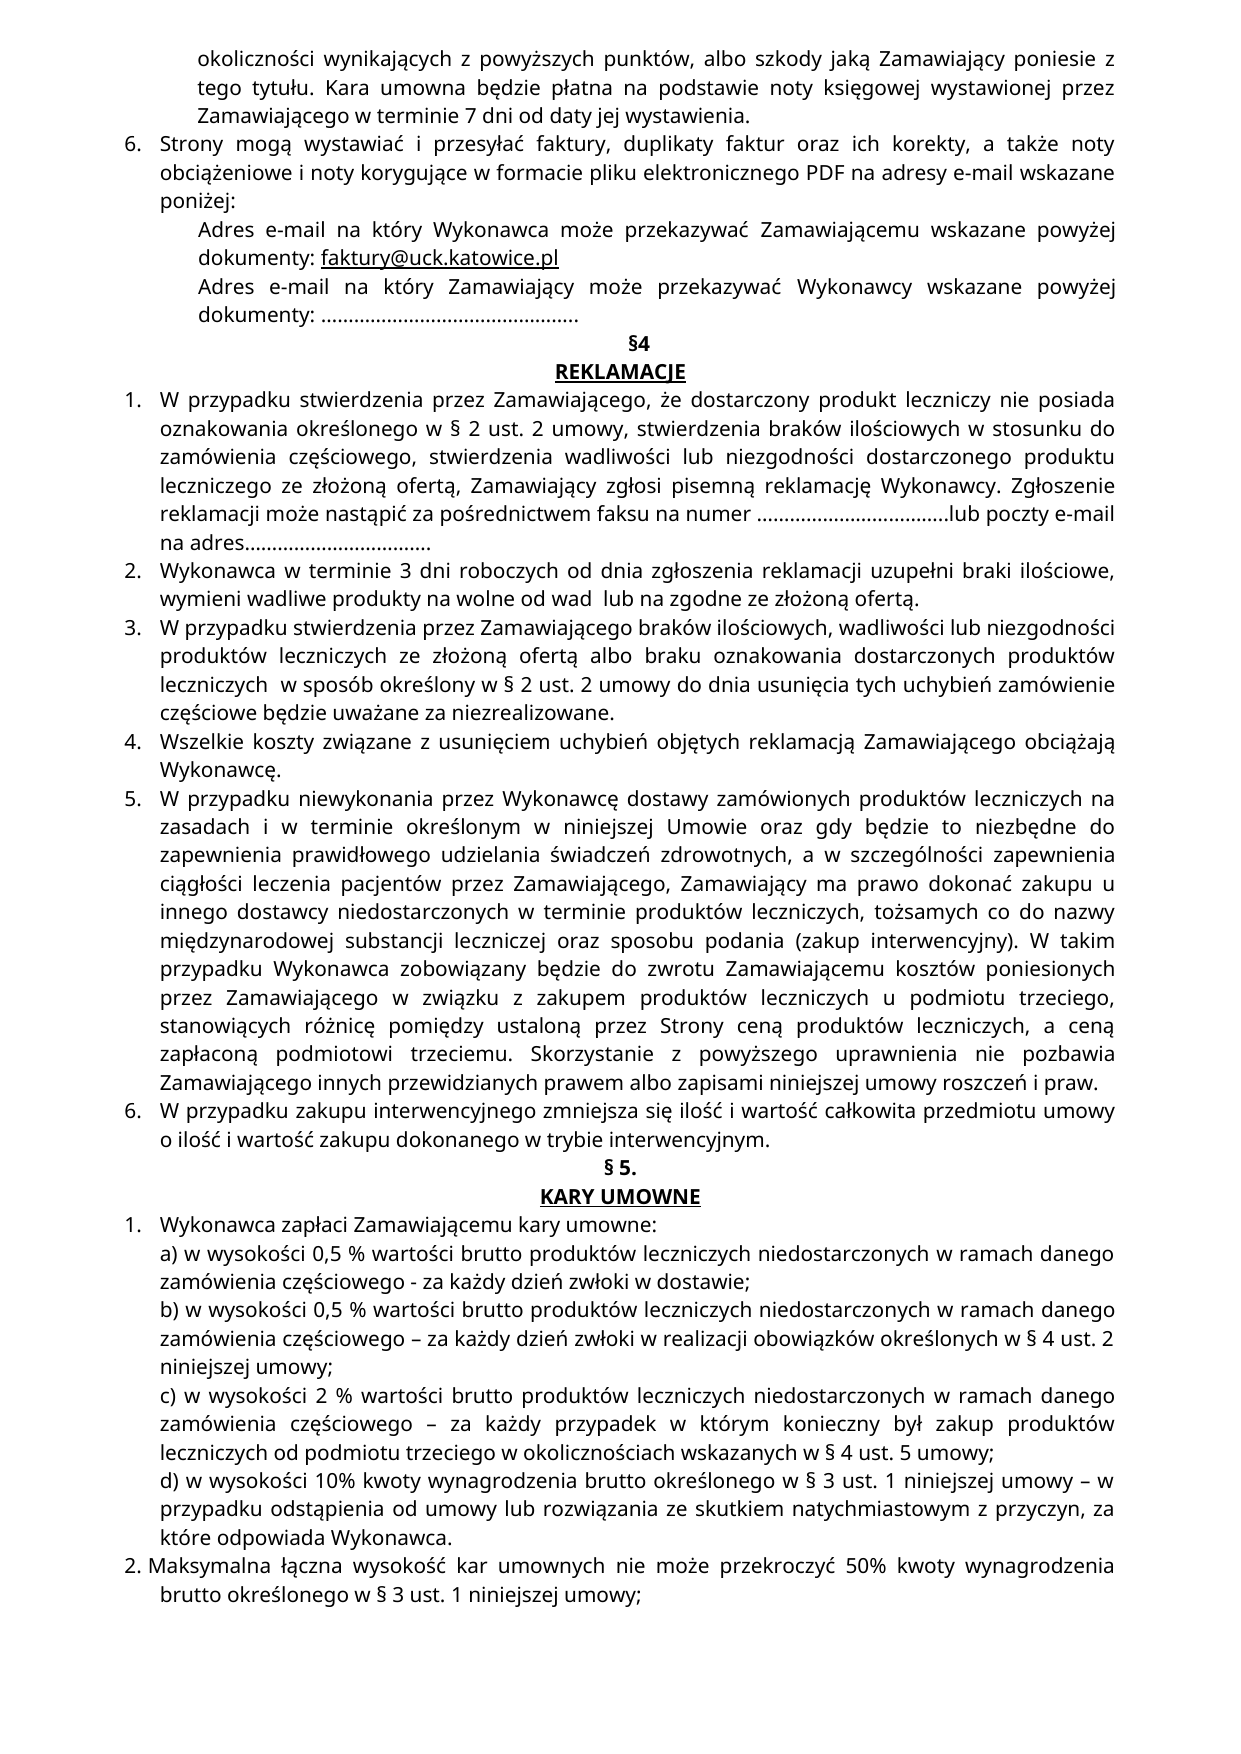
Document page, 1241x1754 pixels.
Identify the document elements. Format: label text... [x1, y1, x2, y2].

list Strony mogą wystawiać i przesyłać faktury, duplikaty faktur oraz ich korekty, a także noty obciążeniowe i noty korygujące w formacie pliku elektronicznego PDF na adresy e-mail wskazane poniżej: [124, 129, 1116, 215]
list W przypadku zakupu interwencyjnego zmniejsza się ilość i wartość całkowita przedmiotu umowy o ilość i wartość zakupu dokonanego w trybie interwencyjnym. [124, 1096, 1116, 1153]
text Adres e-mail na który Zamawiający może przekazywać Wykonawcy wskazane powyżej dokumenty: ……………………………………….. [198, 272, 1116, 329]
list Wykonawca zapłaci Zamawiającemu kary umowne: [124, 1210, 1116, 1239]
text Adres e-mail na który Wykonawca może przekazywać Zamawiającemu wskazane powyżej dokumenty: faktury@uck.katowice.pl [198, 215, 1116, 272]
text §4 [162, 329, 1116, 357]
list W przypadku stwierdzenia przez Zamawiającego, że dostarczony produkt leczniczy nie posiada oznakowania określonego w § 2 ust. 2 umowy, stwierdzenia braków ilościowych w stosunku do zamówienia częściowego, stwierdzenia wadliwości lub niezgodności dostarczonego produktu leczniczego ze złożoną ofertą, Zamawiający zgłosi pisemną reklamację Wykonawcy. Zgłoszenie reklamacji może nastąpić za pośrednictwem faksu na numer ……………………………..lub poczty e-mail na adres……………………………. [124, 386, 1116, 556]
list Maksymalna łączna wysokość kar umownych nie może przekroczyć 50% kwoty wynagrodzenia brutto określonego w § 3 ust. 1 niniejszej umowy; [124, 1551, 1116, 1608]
text REKLAMACJE [124, 357, 1116, 386]
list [159, 44, 1116, 129]
text KARY UMOWNE [124, 1182, 1116, 1210]
list W przypadku niewykonania przez Wykonawcę dostawy zamówionych produktów leczniczych na zasadach i w terminie określonym w niniejszej Umowie oraz gdy będzie to niezbędne do zapewnienia prawidłowego udzielania świadczeń zdrowotnych, a w szczególności zapewnienia ciągłości leczenia pacjentów przez Zamawiającego, Zamawiający ma prawo dokonać zakupu u innego dostawcy niedostarczonych w terminie produktów leczniczych, tożsamych co do nazwy międzynarodowej substancji leczniczej oraz sposobu podania (zakup interwencyjny). W takim przypadku Wykonawca zobowiązany będzie do zwrotu Zamawiającemu kosztów poniesionych przez Zamawiającego w związku z zakupem produktów leczniczych u podmiotu trzeciego, stanowiących różnicę pomiędzy ustaloną przez Strony ceną produktów leczniczych, a ceną zapłaconą podmiotowi trzeciemu. Skorzystanie z powyższego uprawnienia nie pozbawia Zamawiającego innych przewidzianych prawem albo zapisami niniejszej umowy roszczeń i praw. [124, 784, 1116, 1096]
text c) w wysokości 2 % wartości brutto produktów leczniczych niedostarczonych w ramach danego zamówienia częściowego – za każdy przypadek w którym konieczny był zakup produktów leczniczych od podmiotu trzeciego w okolicznościach wskazanych w § 4 ust. 5 umowy; [159, 1381, 1116, 1466]
list Wykonawca w terminie 3 dni roboczych od dnia zgłoszenia reklamacji uzupełni braki ilościowe, wymieni wadliwe produkty na wolne od wad lub na zgodne ze złożoną ofertą. [124, 556, 1116, 613]
text § 5. [124, 1153, 1116, 1182]
list Wszelkie koszty związane z usunięciem uchybień objętych reklamacją Zamawiającego obciążają Wykonawcę. [124, 727, 1116, 784]
text b) w wysokości 0,5 % wartości brutto produktów leczniczych niedostarczonych w ramach danego zamówienia częściowego – za każdy dzień zwłoki w realizacji obowiązków określonych w § 4 ust. 2 niniejszej umowy; [159, 1296, 1116, 1381]
text a) w wysokości 0,5 % wartości brutto produktów leczniczych niedostarczonych w ramach danego zamówienia częściowego - za każdy dzień zwłoki w dostawie; [159, 1239, 1116, 1296]
list W przypadku stwierdzenia przez Zamawiającego braków ilościowych, wadliwości lub niezgodności produktów leczniczych ze złożoną ofertą albo braku oznakowania dostarczonych produktów leczniczych w sposób określony w § 2 ust. 2 umowy do dnia usunięcia tych uchybień zamówienie częściowe będzie uważane za niezrealizowane. [124, 613, 1116, 727]
text d) w wysokości 10% kwoty wynagrodzenia brutto określonego w § 3 ust. 1 niniejszej umowy – w przypadku odstąpienia od umowy lub rozwiązania ze skutkiem natychmiastowym z przyczyn, za które odpowiada Wykonawca. [159, 1466, 1116, 1551]
